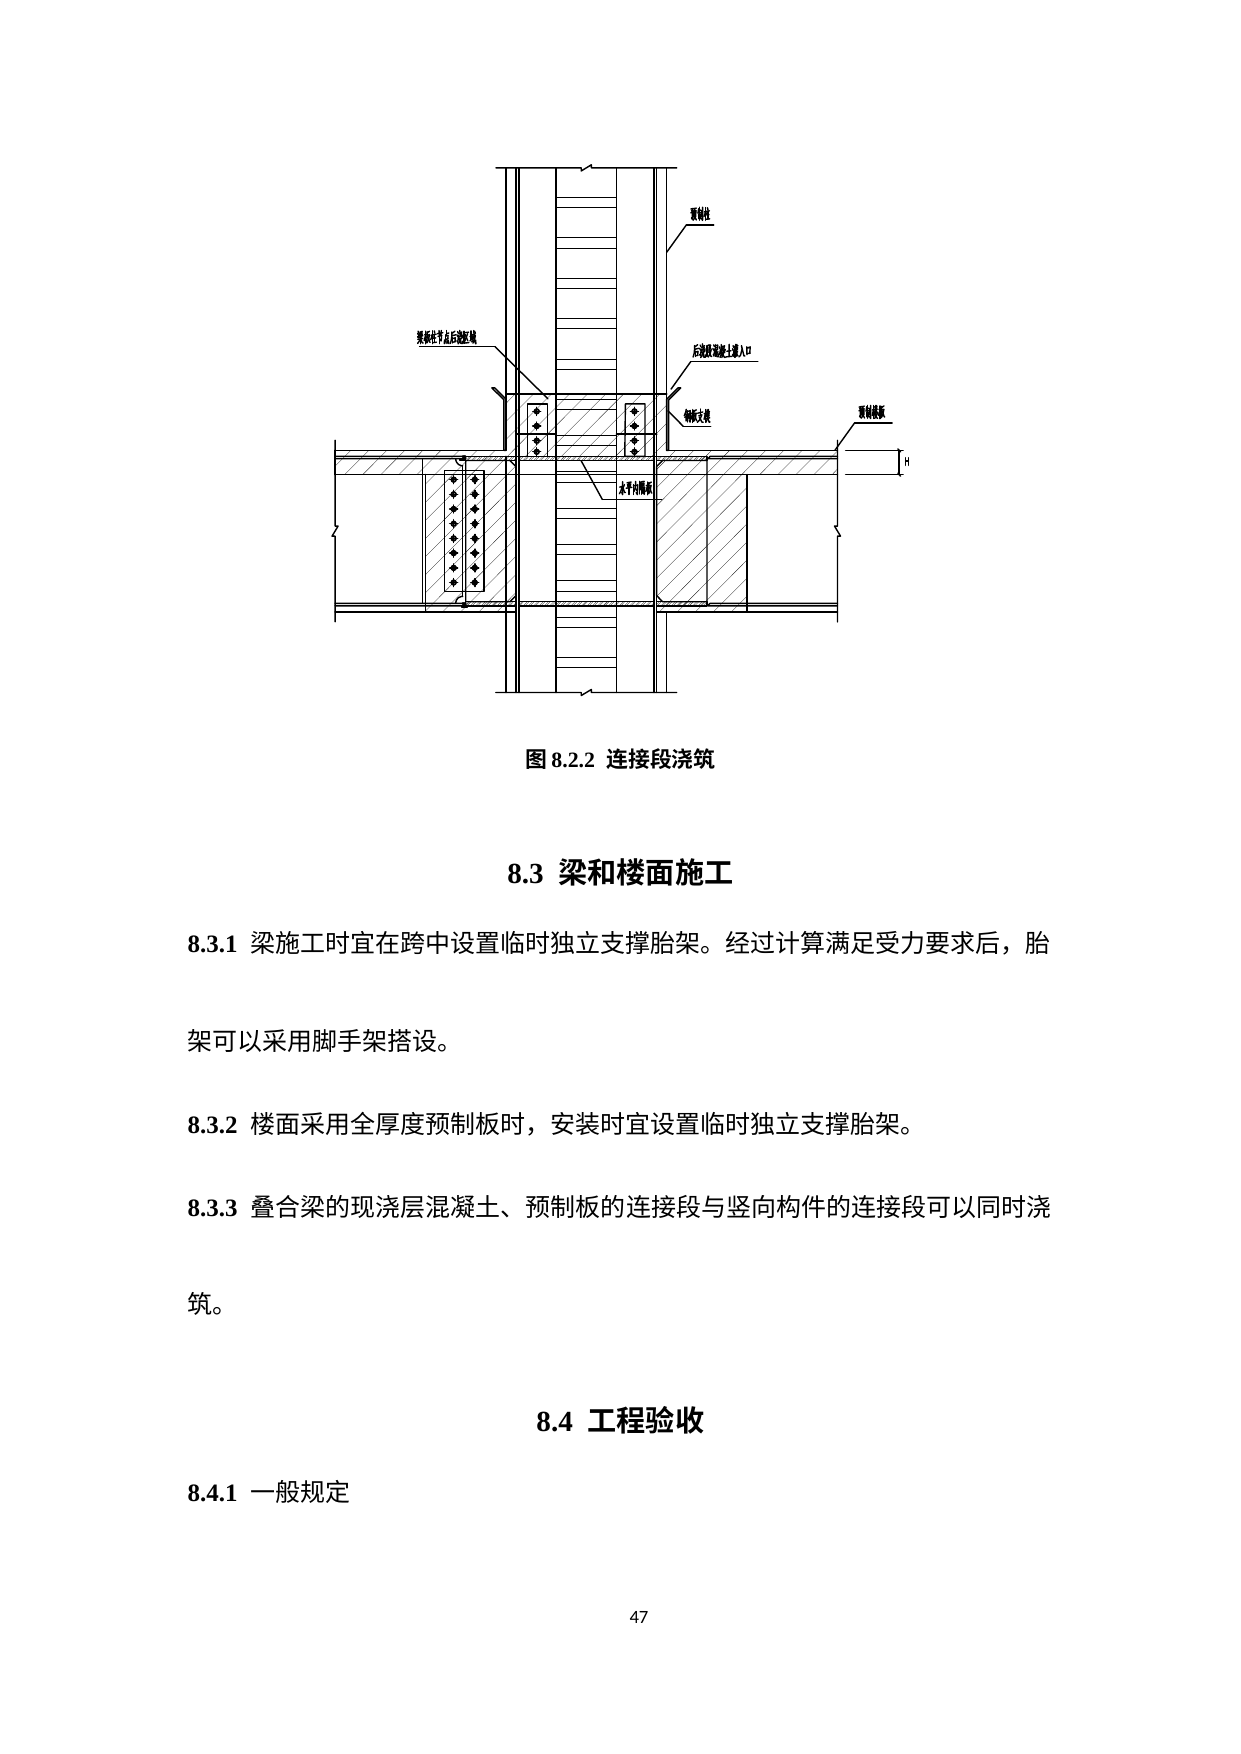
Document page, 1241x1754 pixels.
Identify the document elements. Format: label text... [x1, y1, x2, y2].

text 8.3.2 楼面采用全厚度预制板时，安装时宜设置临时独立支撑胎架。 [187, 1090, 1053, 1155]
text 8.3 梁和楼面施工 [187, 838, 1053, 903]
text 8.4 工程验收 [187, 1386, 1053, 1451]
text 图8.2.2 连接段浇筑 [187, 741, 1053, 774]
text 8.4.1 一般规定 [187, 1458, 1053, 1523]
text 8.3.1 梁施工时宜在跨中设置临时独立支撑胎架。经过计算满足受力要求后，胎架可以采用脚手架搭设。 [187, 909, 1053, 1072]
text 8.3.3 叠合梁的现浇层混凝土、预制板的连接段与竖向构件的连接段可以同时浇筑。 [187, 1173, 1053, 1336]
